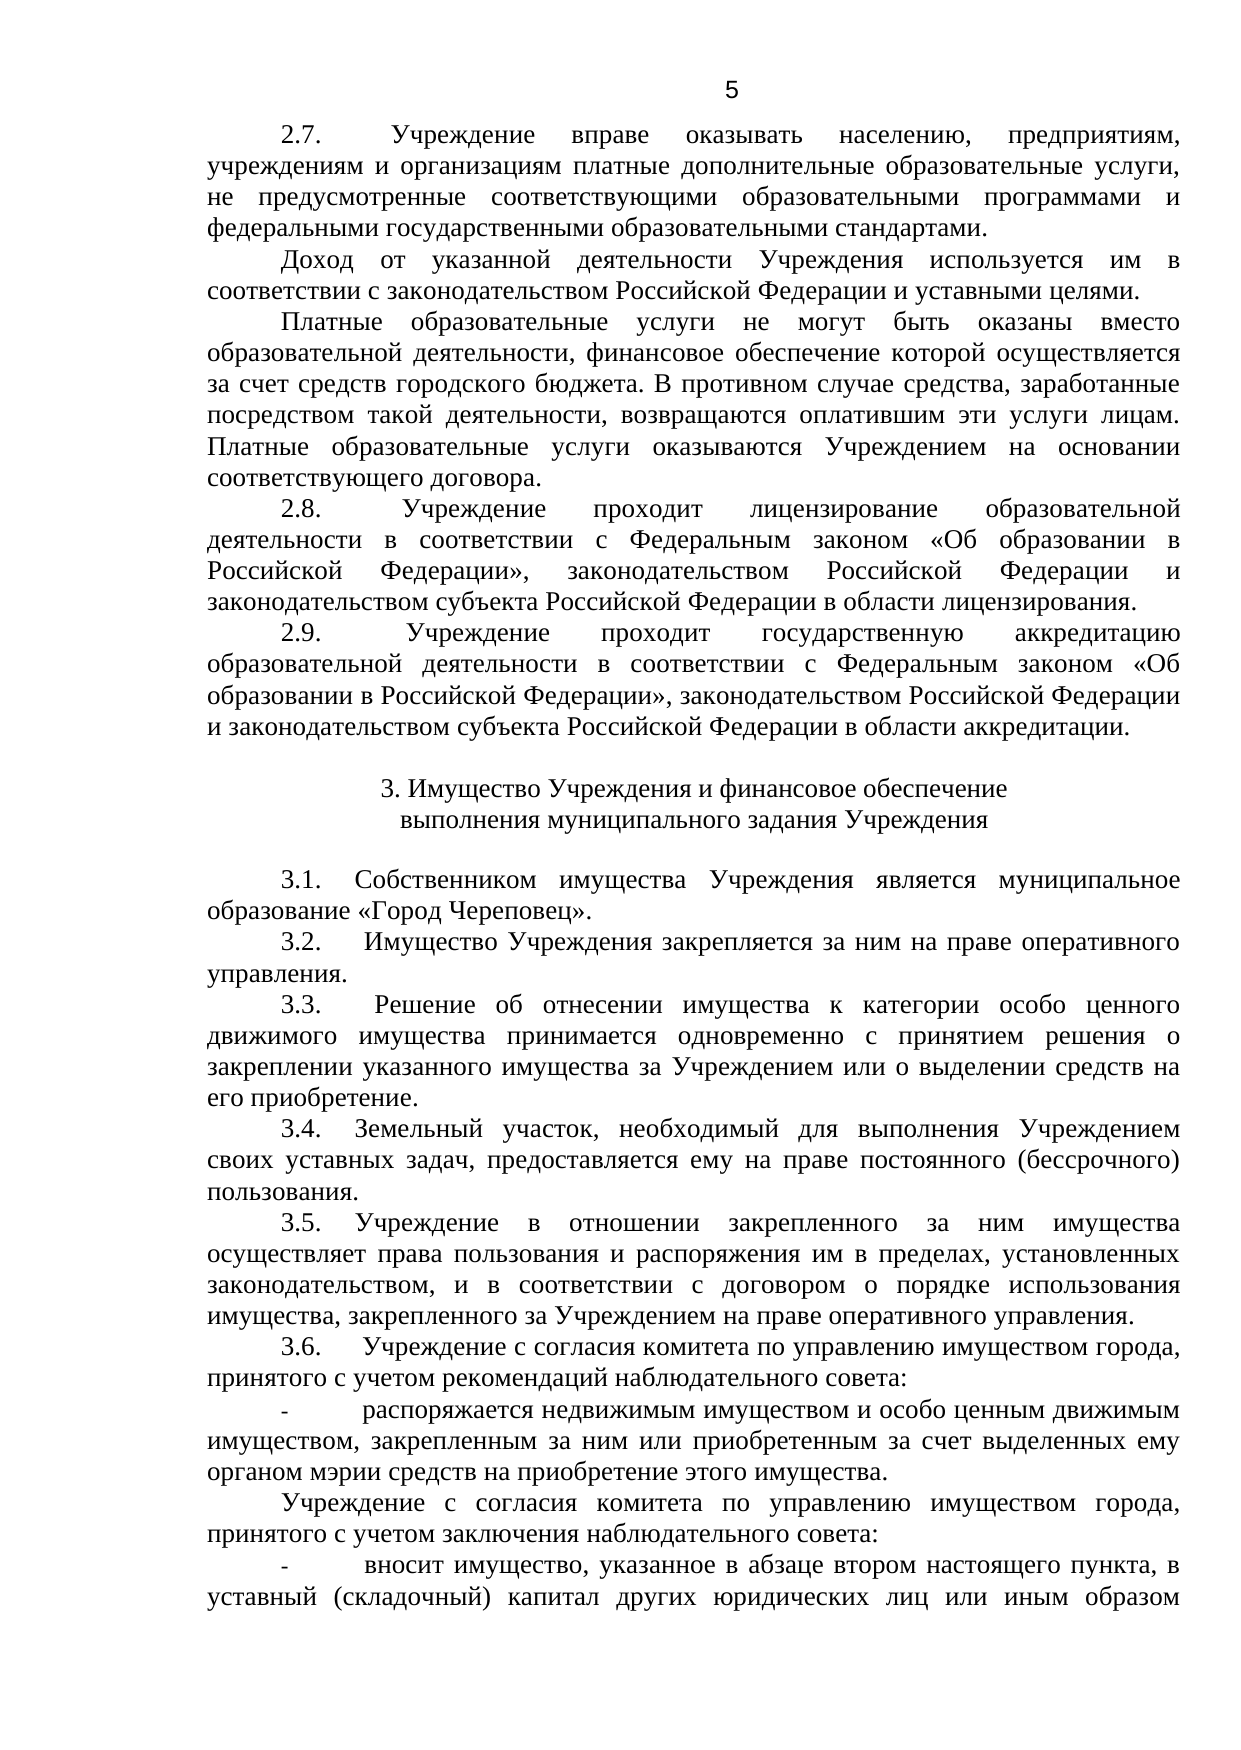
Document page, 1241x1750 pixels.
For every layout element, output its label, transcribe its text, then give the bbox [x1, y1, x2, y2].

list Имущество Учреждения закрепляется за ним на праве оперативного управления. [207, 926, 1182, 988]
text выполнения муниципального задания Учреждения [207, 803, 1182, 834]
text 3. Имущество Учреждения и финансовое обеспечение [207, 772, 1182, 803]
list Земельный участок, необходимый для выполнения Учреждением своих уставных задач, предоставляется ему на праве постоянного (бессрочного) пользования. [207, 1112, 1182, 1206]
text Учреждение с согласия комитета по управлению имуществом города, принятого с учетом заключения наблюдательного совета: [207, 1486, 1182, 1548]
list Учреждение с согласия комитета по управлению имуществом города, принятого с учетом рекомендаций наблюдательного совета: [207, 1330, 1182, 1393]
list Учреждение проходит лицензирование образовательной деятельности в соответствии с Федеральным законом «Об образовании в Российской Федерации», законодательством Российской Федерации и законодательством субъекта Российской Федерации в области лицензирования. [207, 492, 1182, 616]
list Учреждение проходит государственную аккредитацию образовательной деятельности в соответствии с Федеральным законом «Об образовании в Российской Федерации», законодательством Российской Федерации и законодательством субъекта Российской Федерации в области аккредитации. [207, 616, 1182, 741]
list Учреждение вправе оказывать населению, предприятиям, учреждениям и организациям платные дополнительные образовательные услуги, не предусмотренные соответствующими образовательными программами и федеральными государственными образовательными стандартами. [207, 118, 1182, 243]
text Доход от указанной деятельности Учреждения используется им в соответствии с законодательством Российской Федерации и уставными целями. [207, 243, 1182, 305]
list Решение об отнесении имущества к категории особо ценного движимого имущества принимается одновременно с принятием решения о закреплении указанного имущества за Учреждением или о выделении средств на его приобретение. [207, 988, 1182, 1112]
list распоряжается недвижимым имуществом и особо ценным движимым имуществом, закрепленным за ним или приобретенным за счет выделенных ему органом мэрии средств на приобретение этого имущества. [207, 1393, 1182, 1486]
list Учреждение в отношении закрепленного за ним имущества осуществляет права пользования и распоряжения им в пределах, установленных законодательством, и в соответствии с договором о порядке использования имущества, закрепленного за Учреждением на праве оперативного управления. [207, 1206, 1182, 1330]
list Собственником имущества Учреждения является муниципальное образование «Город Череповец». [207, 863, 1182, 926]
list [207, 1548, 1182, 1611]
text Платные образовательные услуги не могут быть оказаны вместо образовательной деятельности, финансовое обеспечение которой осуществляется за счет средств городского бюджета. В противном случае средства, заработанные посредством такой деятельности, возвращаются оплатившим эти услуги лицам. Платные образовательные услуги оказываются Учреждением на основании соответствующего договора. [207, 305, 1182, 492]
